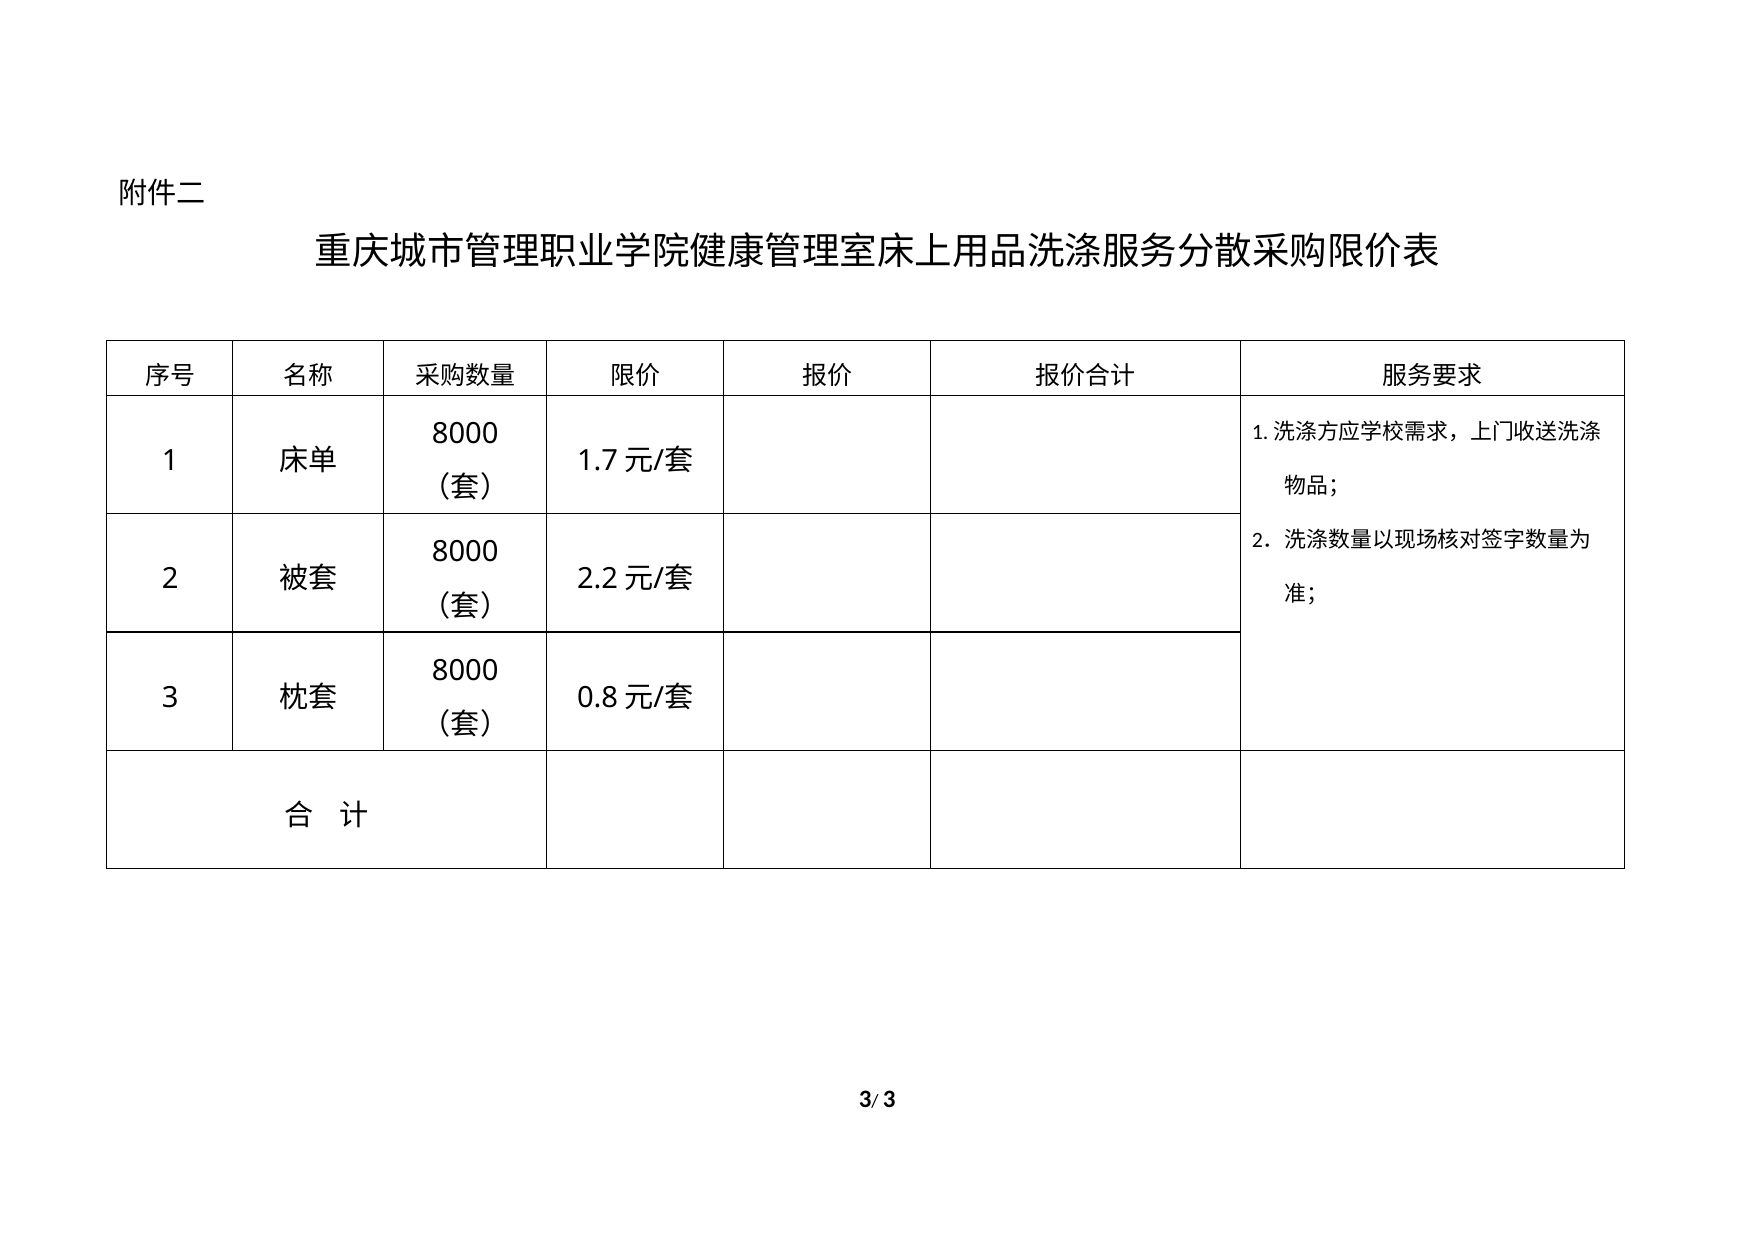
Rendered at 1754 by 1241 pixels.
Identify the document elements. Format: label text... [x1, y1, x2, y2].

table_header 报价合计 [931, 341, 1240, 395]
table_cell [724, 633, 930, 749]
table_cell [724, 514, 930, 631]
table_cell [931, 633, 1240, 749]
table_header 采购数量 [384, 341, 546, 395]
text 重庆城市管理职业学院健康管理室床上用品洗涤服务分散采购限价表 [118, 215, 1636, 277]
table_cell 3 [107, 633, 232, 749]
table_header 名称 [233, 341, 383, 395]
table_cell [724, 396, 930, 513]
table_header 序号 [107, 341, 232, 395]
table_cell [931, 396, 1240, 513]
table_header 报价 [724, 341, 930, 395]
table_cell [931, 514, 1240, 631]
table_cell [931, 751, 1240, 868]
text 附件二 [118, 161, 1636, 215]
table_cell [547, 751, 723, 868]
table_cell 0.8元/套 [547, 633, 723, 749]
table_cell [1241, 751, 1624, 868]
table_cell 8000（套） [384, 514, 546, 631]
table_cell 1 [107, 396, 232, 513]
table_cell 2.2元/套 [547, 514, 723, 631]
table_cell 床单 [233, 396, 383, 513]
table_cell 枕套 [233, 633, 383, 749]
table_cell 1.7元/套 [547, 396, 723, 513]
table_header 服务要求 [1241, 341, 1624, 395]
table_cell 2 [107, 514, 232, 631]
table_cell [724, 751, 930, 868]
table_cell 1. 洗涤方应学校需求，上门收送洗涤物品； 2．洗涤数量以现场核对签字数量为准； [1241, 396, 1624, 749]
table_cell 8000（套） [384, 633, 546, 749]
table_cell 8000（套） [384, 396, 546, 513]
table_cell 合 计 [107, 751, 546, 868]
table_header 限价 [547, 341, 723, 395]
table_cell 被套 [233, 514, 383, 631]
